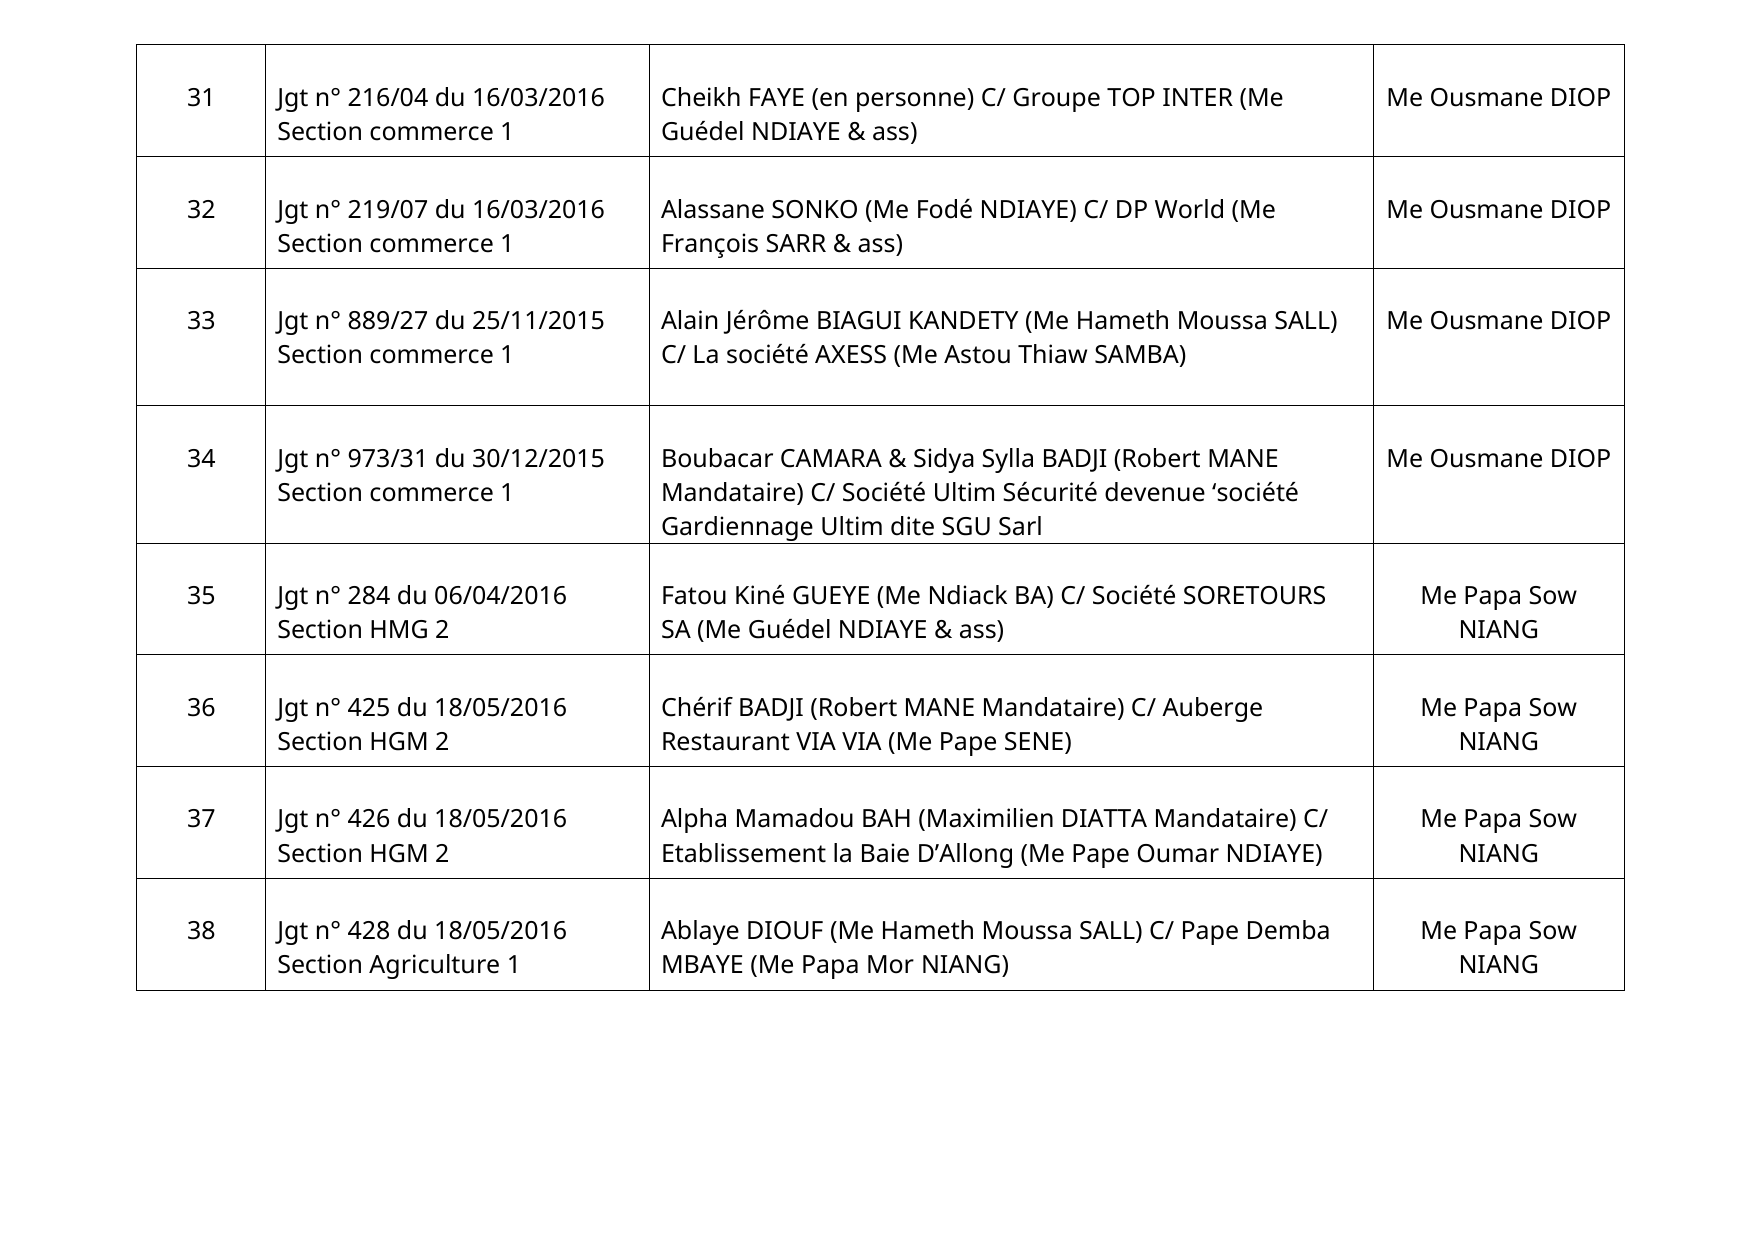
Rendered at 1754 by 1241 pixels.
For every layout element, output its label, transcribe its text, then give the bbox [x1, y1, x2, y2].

table_cell Fatou Kiné GUEYE (Me Ndiack BA) C/ Société SORETOURS SA (Me Guédel NDIAYE & ass) [650, 544, 1373, 654]
table_cell Alain Jérôme BIAGUI KANDETY (Me Hameth Moussa SALL) C/ La société AXESS (Me Astou Thiaw SAMBA) [650, 269, 1373, 405]
table_cell Jgt n° 425 du 18/05/2016 Section HGM 2 [266, 655, 649, 766]
table_cell Cheikh FAYE (en personne) C/ Groupe TOP INTER (Me Guédel NDIAYE & ass) [650, 45, 1373, 156]
table_cell Jgt n° 428 du 18/05/2016 Section Agriculture 1 [266, 879, 649, 989]
table_cell Jgt n° 216/04 du 16/03/2016 Section commerce 1 [266, 45, 649, 156]
table_cell 37 [137, 767, 265, 878]
table_cell 32 [137, 157, 265, 268]
table_cell Alpha Mamadou BAH (Maximilien DIATTA Mandataire) C/ Etablissement la Baie D’Allong (Me Pape Oumar NDIAYE) [650, 767, 1373, 878]
table_cell 33 [137, 269, 265, 405]
table_cell 31 [137, 45, 265, 156]
table_cell Boubacar CAMARA & Sidya Sylla BADJI (Robert MANE Mandataire) C/ Société Ultim Sécurité devenue ‘société Gardiennage Ultim dite SGU Sarl [650, 406, 1373, 542]
table_cell Me Papa Sow NIANG [1374, 879, 1624, 989]
table_cell Me Ousmane DIOP [1374, 157, 1624, 268]
table_cell Jgt n° 889/27 du 25/11/2015 Section commerce 1 [266, 269, 649, 405]
table_cell Me Ousmane DIOP [1374, 45, 1624, 156]
table_cell Alassane SONKO (Me Fodé NDIAYE) C/ DP World (Me François SARR & ass) [650, 157, 1373, 268]
table_cell 34 [137, 406, 265, 542]
table_cell Me Papa Sow NIANG [1374, 655, 1624, 766]
table_cell Me Papa Sow NIANG [1374, 544, 1624, 654]
table_cell Me Papa Sow NIANG [1374, 767, 1624, 878]
table_cell 36 [137, 655, 265, 766]
table_cell Me Ousmane DIOP [1374, 269, 1624, 405]
table_cell Me Ousmane DIOP [1374, 406, 1624, 542]
table_cell Jgt n° 973/31 du 30/12/2015 Section commerce 1 [266, 406, 649, 542]
table_cell 38 [137, 879, 265, 989]
table_cell Jgt n° 219/07 du 16/03/2016 Section commerce 1 [266, 157, 649, 268]
table_cell 35 [137, 544, 265, 654]
table_cell Jgt n° 284 du 06/04/2016 Section HMG 2 [266, 544, 649, 654]
table_cell Jgt n° 426 du 18/05/2016 Section HGM 2 [266, 767, 649, 878]
table_cell Chérif BADJI (Robert MANE Mandataire) C/ Auberge Restaurant VIA VIA (Me Pape SENE) [650, 655, 1373, 766]
table_cell Ablaye DIOUF (Me Hameth Moussa SALL) C/ Pape Demba MBAYE (Me Papa Mor NIANG) [650, 879, 1373, 989]
